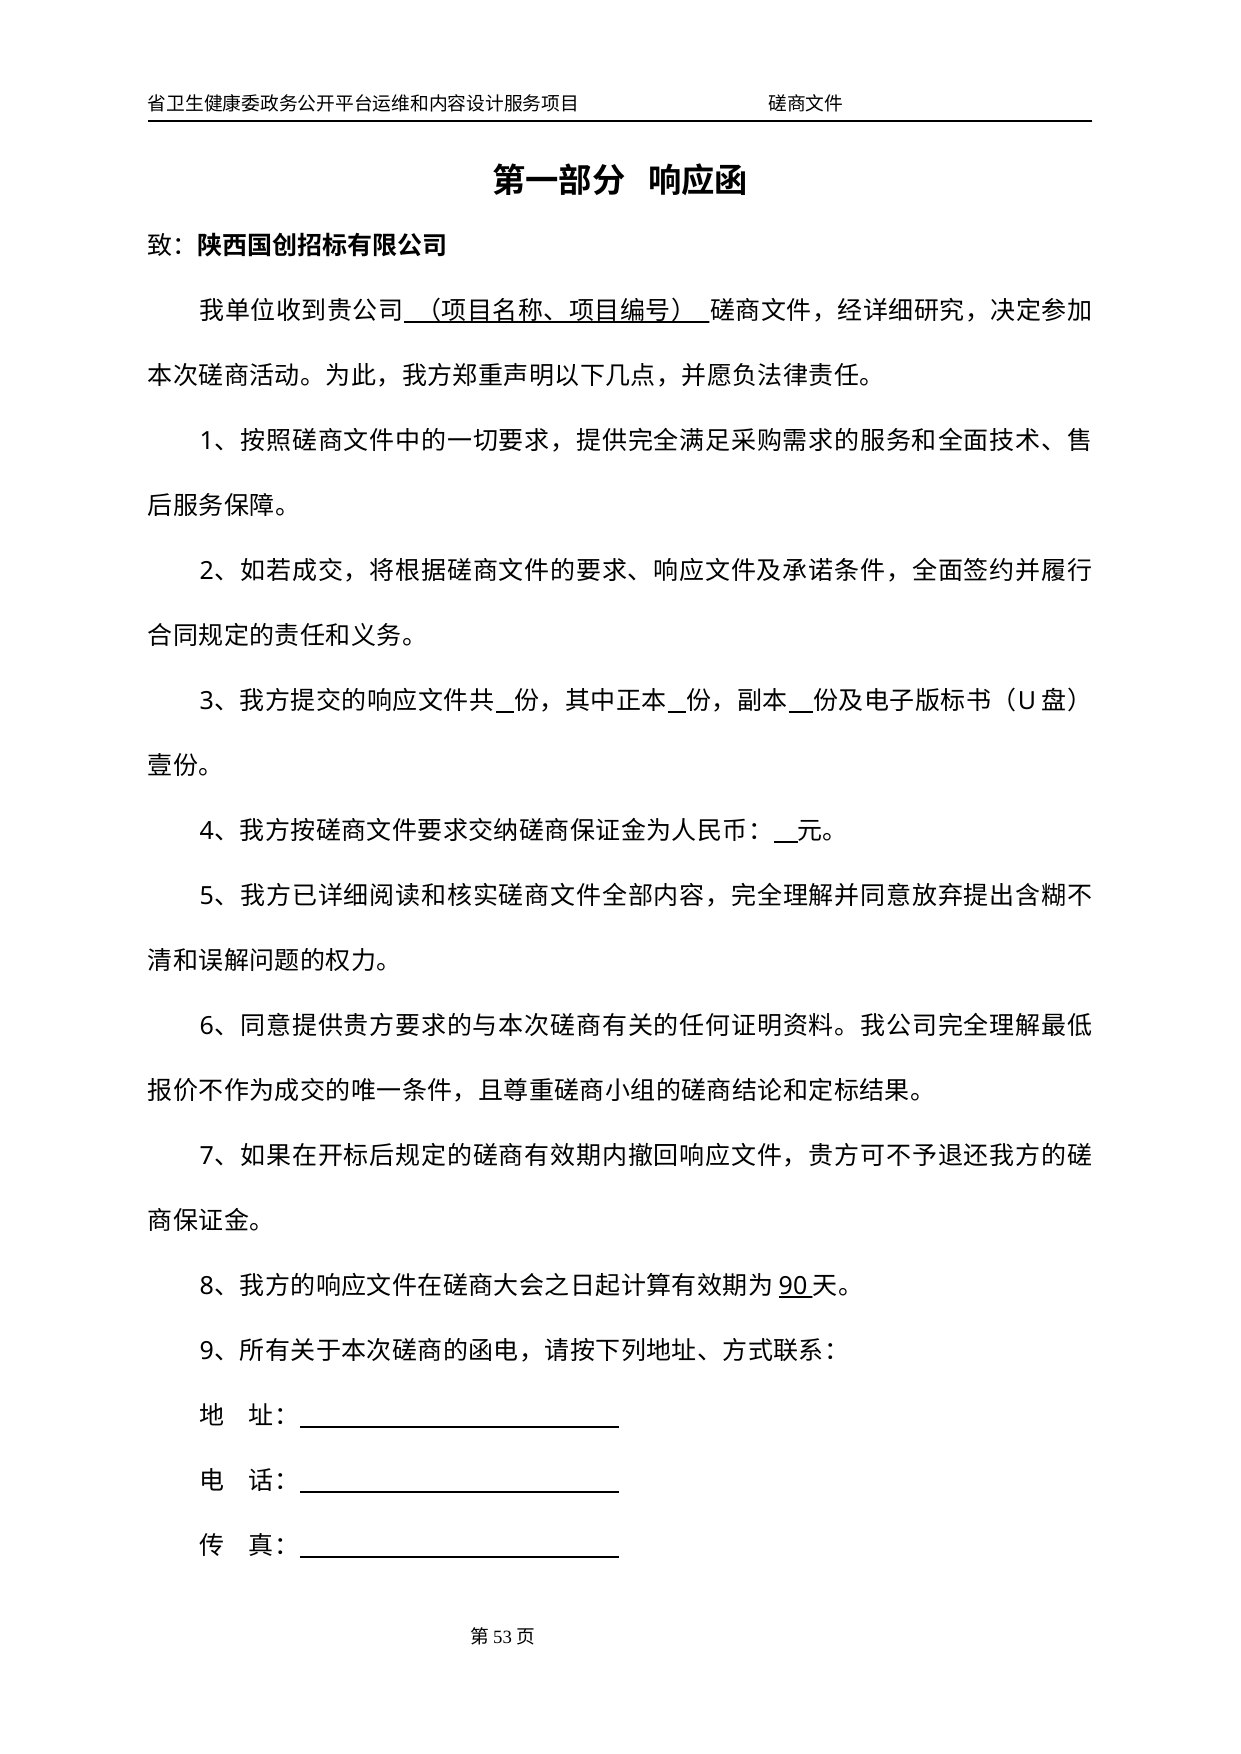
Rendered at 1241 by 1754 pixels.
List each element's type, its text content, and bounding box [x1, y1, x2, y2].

text 第一部分 响应函 [148, 146, 1092, 211]
text 5、我方已详细阅读和核实磋商文件全部内容，完全理解并同意放弃提出含糊不清和误解问题的权力。 [148, 861, 1092, 991]
text 3、我方提交的响应文件共 份，其中正本 份，副本 份及电子版标书（U盘）壹份。 [148, 666, 1092, 796]
text 2、如若成交，将根据磋商文件的要求、响应文件及承诺条件，全面签约并履行合同规定的责任和义务。 [148, 536, 1092, 666]
text 传 真： [148, 1511, 1092, 1576]
text 致：陕西国创招标有限公司 [148, 211, 1092, 276]
text 我单位收到贵公司 （项目名称、项目编号） 磋商文件，经详细研究，决定参加本次磋商活动。为此，我方郑重声明以下几点，并愿负法律责任。 [148, 276, 1092, 406]
text 电 话： [148, 1446, 1092, 1511]
text 7、如果在开标后规定的磋商有效期内撤回响应文件，贵方可不予退还我方的磋商保证金。 [148, 1121, 1092, 1251]
text 4、我方按磋商文件要求交纳磋商保证金为人民币： 元。 [148, 796, 1092, 861]
text 8、我方的响应文件在磋商大会之日起计算有效期为90天。 [148, 1251, 1092, 1316]
text 地 址： [148, 1381, 1092, 1446]
text 9、所有关于本次磋商的函电，请按下列地址、方式联系： [148, 1316, 1092, 1381]
text 1、按照磋商文件中的一切要求，提供完全满足采购需求的服务和全面技术、售后服务保障。 [148, 406, 1092, 536]
text 6、同意提供贵方要求的与本次磋商有关的任何证明资料。我公司完全理解最低报价不作为成交的唯一条件，且尊重磋商小组的磋商结论和定标结果。 [148, 991, 1092, 1121]
